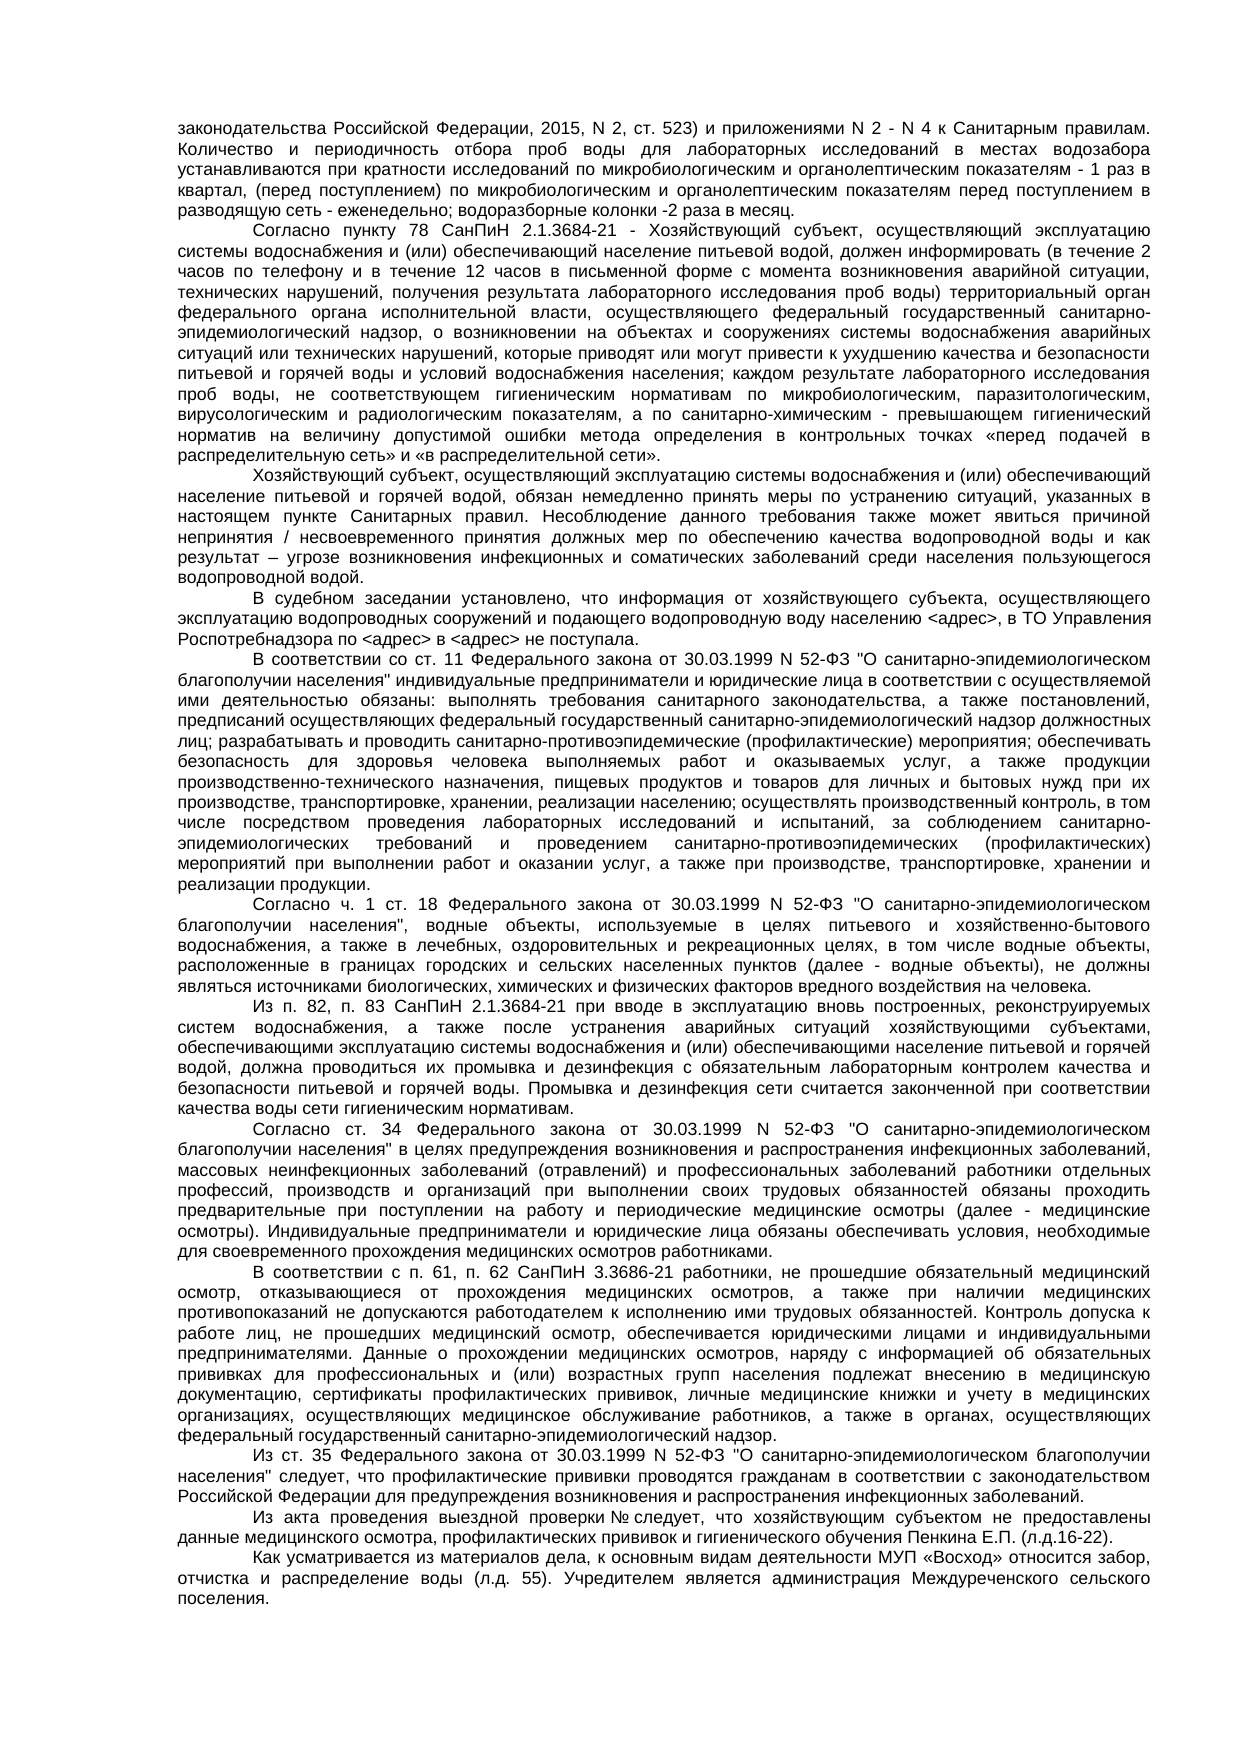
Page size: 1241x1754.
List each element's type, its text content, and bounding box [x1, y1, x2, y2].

text Из акта проведения выездной проверки № следует, что хозяйствующим субъектом не предоставлены данные медицинского осмотра, профилактических прививок и гигиенического обучения Пенкина Е.П. (л.д.16-22). [177, 1506, 1152, 1547]
text В соответствии с п. 61, п. 62 СанПиН 3.3686-21 работники, не прошедшие обязательный медицинский осмотр, отказывающиеся от прохождения медицинских осмотров, а также при наличии медицинских противопоказаний не допускаются работодателем к исполнению ими трудовых обязанностей. Контроль допуска к работе лиц, не прошедших медицинский осмотр, обеспечивается юридическими лицами и индивидуальными предпринимателями. Данные о прохождении медицинских осмотров, наряду с информацией об обязательных прививках для профессиональных и (или) возрастных групп населения подлежат внесению в медицинскую документацию, сертификаты профилактических прививок, личные медицинские книжки и учету в медицинских организациях, осуществляющих медицинское обслуживание работников, а также в органах, осуществляющих федеральный государственный санитарно-эпидемиологический надзор. [177, 1261, 1152, 1445]
text Хозяйствующий субъект, осуществляющий эксплуатацию системы водоснабжения и (или) обеспечивающий население питьевой и горячей водой, обязан немедленно принять меры по устранению ситуаций, указанных в настоящем пункте Санитарных правил. Несоблюдение данного требования также может явиться причиной непринятия / несвоевременного принятия должных мер по обеспечению качества водопроводной воды и как результат – угрозе возникновения инфекционных и соматических заболеваний среди населения пользующегося водопроводной водой. [177, 465, 1152, 588]
text Согласно ст. 34 Федерального закона от 30.03.1999 N 52-ФЗ "О санитарно-эпидемиологическом благополучии населения" в целях предупреждения возникновения и распространения инфекционных заболеваний, массовых неинфекционных заболеваний (отравлений) и профессиональных заболеваний работники отдельных профессий, производств и организаций при выполнении своих трудовых обязанностей обязаны проходить предварительные при поступлении на работу и периодические медицинские осмотры (далее - медицинские осмотры). Индивидуальные предприниматели и юридические лица обязаны обеспечивать условия, необходимые для своевременного прохождения медицинских осмотров работниками. [177, 1118, 1152, 1261]
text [177, 118, 1152, 220]
text Согласно пункту 78 СанПиН 2.1.3684-21 - Хозяйствующий субъект, осуществляющий эксплуатацию системы водоснабжения и (или) обеспечивающий население питьевой водой, должен информировать (в течение 2 часов по телефону и в течение 12 часов в письменной форме с момента возникновения аварийной ситуации, технических нарушений, получения результата лабораторного исследования проб воды) территориальный орган федерального органа исполнительной власти, осуществляющего федеральный государственный санитарно-эпидемиологический надзор, о возникновении на объектах и сооружениях системы водоснабжения аварийных ситуаций или технических нарушений, которые приводят или могут привести к ухудшению качества и безопасности питьевой и горячей воды и условий водоснабжения населения; каждом результате лабораторного исследования проб воды, не соответствующем гигиеническим нормативам по микробиологическим, паразитологическим, вирусологическим и радиологическим показателям, а по санитарно-химическим - превышающем гигиенический норматив на величину допустимой ошибки метода определения в контрольных точках «перед подачей в распределительную сеть» и «в распределительной сети». [177, 220, 1152, 465]
text Из п. 82, п. 83 СанПиН 2.1.3684-21 при вводе в эксплуатацию вновь построенных, реконструируемых систем водоснабжения, а также после устранения аварийных ситуаций хозяйствующими субъектами, обеспечивающими эксплуатацию системы водоснабжения и (или) обеспечивающими население питьевой и горячей водой, должна проводиться их промывка и дезинфекция с обязательным лабораторным контролем качества и безопасности питьевой и горячей воды. Промывка и дезинфекция сети считается законченной при соответствии качества воды сети гигиеническим нормативам. [177, 996, 1152, 1118]
text Как усматривается из материалов дела, к основным видам деятельности МУП «Восход» относится забор, отчистка и распределение воды (л.д. 55). Учредителем является администрация Междуреченского сельского поселения. [177, 1547, 1152, 1608]
text Из ст. 35 Федерального закона от 30.03.1999 N 52-ФЗ "О санитарно-эпидемиологическом благополучии населения" следует, что профилактические прививки проводятся гражданам в соответствии с законодательством Российской Федерации для предупреждения возникновения и распространения инфекционных заболеваний. [177, 1445, 1152, 1506]
text В судебном заседании установлено, что информация от хозяйствующего субъекта, осуществляющего эксплуатацию водопроводных сооружений и подающего водопроводную воду населению <адрес>, в ТО Управления Роспотребнадзора по <адрес> в <адрес> не поступала. [177, 588, 1152, 649]
text В соответствии со ст. 11 Федерального закона от 30.03.1999 N 52-ФЗ "О санитарно-эпидемиологическом благополучии населения" индивидуальные предприниматели и юридические лица в соответствии с осуществляемой ими деятельностью обязаны: выполнять требования санитарного законодательства, а также постановлений, предписаний осуществляющих федеральный государственный санитарно-эпидемиологический надзор должностных лиц; разрабатывать и проводить санитарно-противоэпидемические (профилактические) мероприятия; обеспечивать безопасность для здоровья человека выполняемых работ и оказываемых услуг, а также продукции производственно-технического назначения, пищевых продуктов и товаров для личных и бытовых нужд при их производстве, транспортировке, хранении, реализации населению; осуществлять производственный контроль, в том числе посредством проведения лабораторных исследований и испытаний, за соблюдением санитарно-эпидемиологических требований и проведением санитарно-противоэпидемических (профилактических) мероприятий при выполнении работ и оказании услуг, а также при производстве, транспортировке, хранении и реализации продукции. [177, 649, 1152, 894]
text Согласно ч. 1 ст. 18 Федерального закона от 30.03.1999 N 52-ФЗ "О санитарно-эпидемиологическом благополучии населения", водные объекты, используемые в целях питьевого и хозяйственно-бытового водоснабжения, а также в лечебных, оздоровительных и рекреационных целях, в том числе водные объекты, расположенные в границах городских и сельских населенных пунктов (далее - водные объекты), не должны являться источниками биологических, химических и физических факторов вредного воздействия на человека. [177, 894, 1152, 996]
